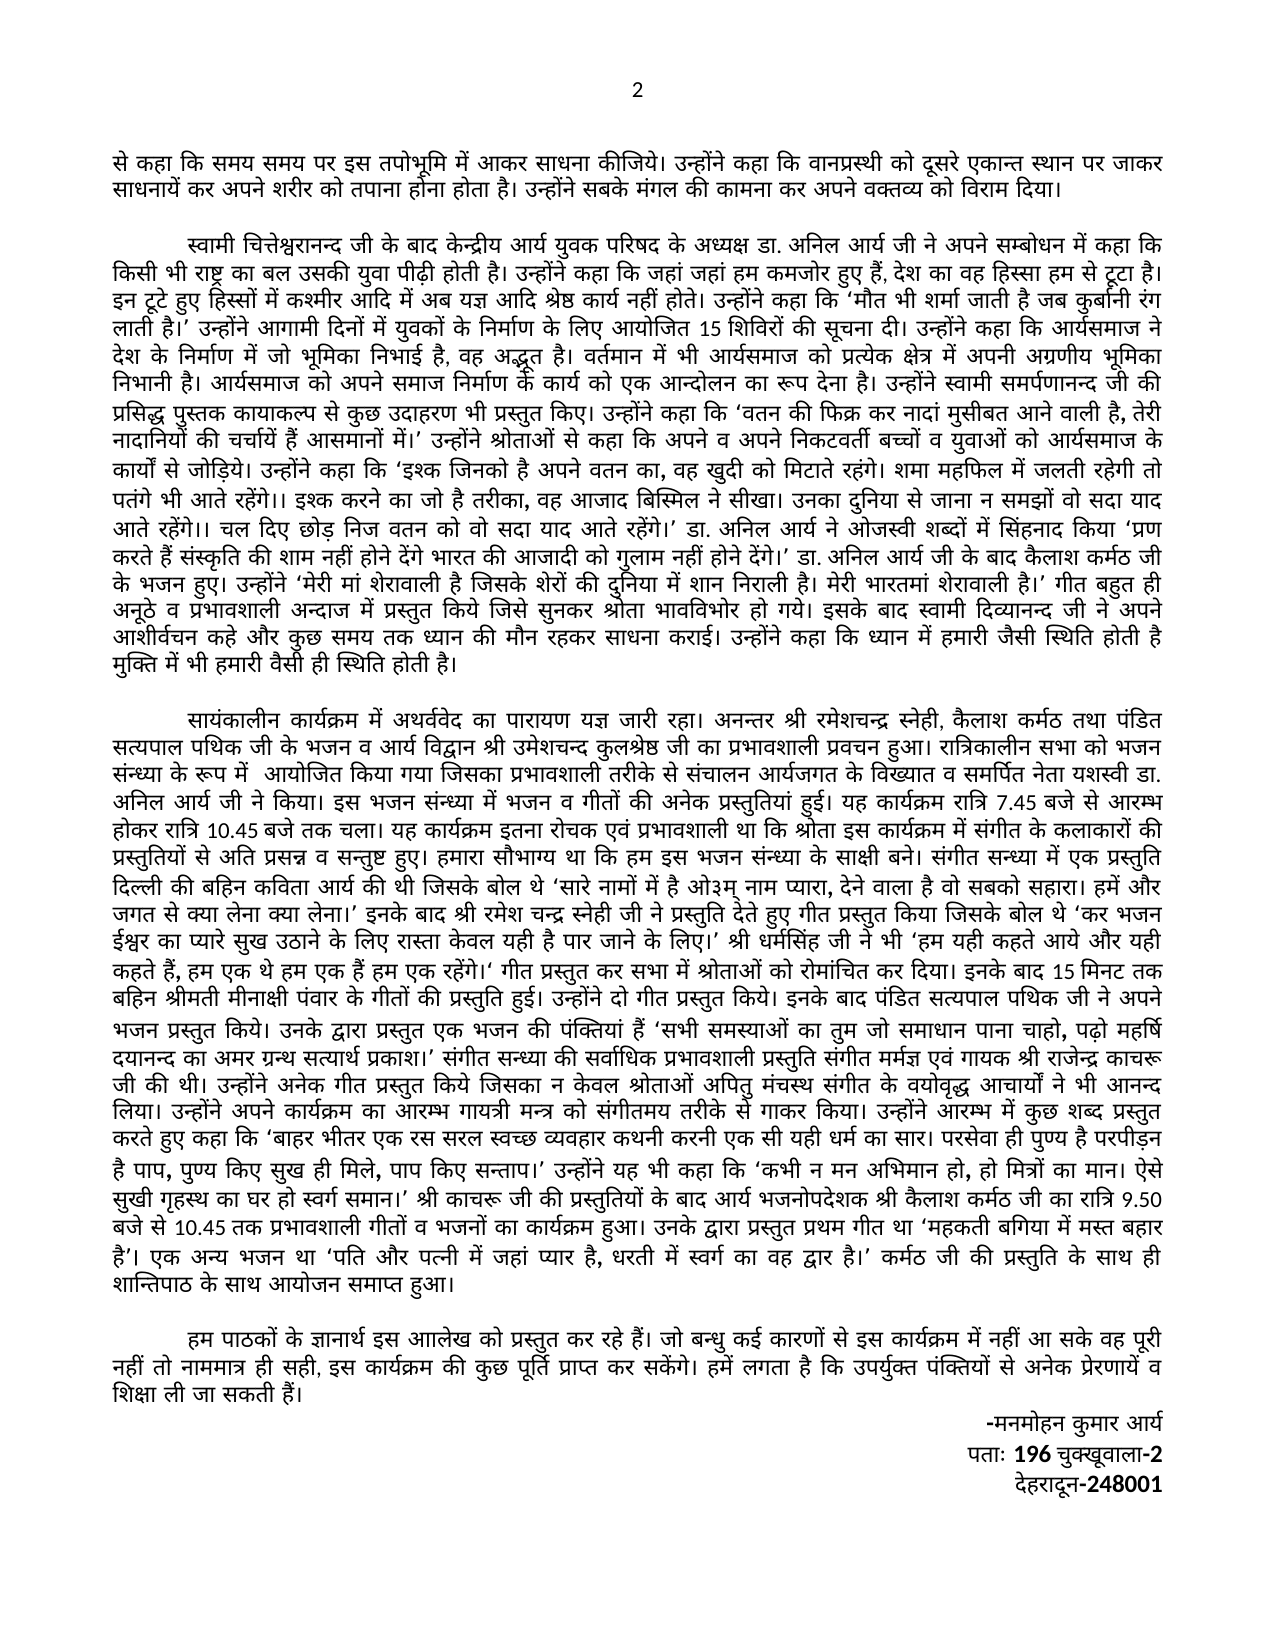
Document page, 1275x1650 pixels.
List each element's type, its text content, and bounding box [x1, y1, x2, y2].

text सायंकालीन कार्यक्रम में अथर्ववेद का पारायण यज्ञ जारी रहा। अनन्तर श्री रमेशचन्द्र स्नेही, कैलाश कर्मठ तथा पंडित सत्यपाल पथिक जी के भजन व आर्य विद्वान श्री उमेशचन्द कुलश्रेष्ठ जी का प्रभावशाली प्रवचन हुआ। रात्रिकालीन सभा को भजन संन्ध्या के रूप में आयोजित किया गया जिसका प्रभावशाली तरीके से संचालन आर्यजगत के विख्यात व समर्पित नेता यशस्वी डा. अनिल आर्य जी ने किया। इस भजन संन्ध्या में भजन व गीतों की अनेक प्रस्तुतियां हुई। यह कार्यक्रम रात्रि 7.45 बजे से आरम्भ होकर रात्रि 10.45 बजे तक चला। यह कार्यक्रम इतना रोचक एवं प्रभावशाली था कि श्रोता इस कार्यक्रम में संगीत के कलाकारों की प्रस्तुतियों से अति प्रसन्न व सन्तुष्ट हुए। हमारा सौभाग्य था कि हम इस भजन संन्ध्या के साक्षी बने। संगीत सन्ध्या में एक प्रस्तुति दिल्ली की बहिन कविता आर्य की थी जिसके बोल थे ‘सारे नामों में है ओ३म् नाम प्यारा, देने वाला है वो सबको सहारा। हमें और जगत से क्या लेना क्या लेना।’ इनके बाद श्री रमेश चन्द्र स्नेही जी ने प्रस्तुति देते हुए गीत प्रस्तुत किया जिसके बोल थे ‘कर भजन ईश्वर का प्यारे सुख उठाने के लिए रास्ता केवल यही है पार जाने के लिए।’ श्री धर्मसिंह जी ने भी ‘हम यही कहते आये और यही कहते हैं, हम एक थे हम एक हैं हम एक रहेंगे।‘ गीत प्रस्तुत कर सभा में श्रोताओं को रोमांचित कर दिया। इनके बाद 15 मिनट तक बहिन श्रीमती मीनाक्षी पंवार के गीतों की प्रस्तुति हुई। उन्होंने दो गीत प्रस्तुत किये। इनके बाद पंडित सत्यपाल पथिक जी ने अपने भजन प्रस्तुत किये। उनके द्वारा प्रस्तुत एक भजन की पंक्तियां हैं ‘सभी समस्याओं का तुम जो समाधान पाना चाहो, पढ़ो महर्षि दयानन्द का अमर ग्रन्थ सत्यार्थ प्रकाश।’ संगीत सन्ध्या की सर्वाधिक प्रभावशाली प्रस्तुति संगीत मर्मज्ञ एवं गायक श्री राजेन्द्र काचरू जी की थी। उन्होंने अनेक गीत प्रस्तुत किये जिसका न केवल श्रोताओं अपितु मंचस्थ संगीत के वयोवृद्ध आचार्यों ने भी आनन्द लिया। उन्होंने अपने कार्यक्रम का आरम्भ गायत्री मन्त्र को संगीतमय तरीके से गाकर किया। उन्होंने आरम्भ में कुछ शब्द प्रस्तुत करते हुए कहा कि ‘बाहर भीतर एक रस सरल स्वच्छ व्यवहार कथनी करनी एक सी यही धर्म का सार। परसेवा ही पुण्य है परपीड़न है पाप, पुण्य किए सुख ही मिले, पाप किए सन्ताप।’ उन्होंने यह भी कहा कि ‘कभी न मन अभिमान हो, हो मित्रों का मान। ऐसे सुखी गृहस्थ का घर हो स्वर्ग समान।’ श्री काचरू जी की प्रस्तुतियों के बाद आर्य भजनोपदेशक श्री कैलाश कर्मठ जी का रात्रि 9.50 बजे से 10.45 तक प्रभावशाली गीतों व भजनों का कार्यक्रम हुआ। उनके द्वारा प्रस्तुत प्रथम गीत था ‘महकती बगिया में मस्त बहार है’। एक अन्य भजन था ‘पति और पत्नी में जहां प्यार है, धरती में स्वर्ग का वह द्वार है।’ कर्मठ जी की प्रस्तुति के साथ ही शान्तिपाठ के साथ आयोजन समाप्त हुआ। [112, 706, 1162, 1298]
text पताः 196 चुक्खूवाला-2 [112, 1438, 1162, 1468]
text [112, 150, 1162, 203]
text स्वामी चित्तेश्वरानन्द जी के बाद केन्द्रीय आर्य युवक परिषद के अध्यक्ष डा. अनिल आर्य जी ने अपने सम्बोधन में कहा कि किसी भी राष्ट्र का बल उसकी युवा पीढ़ी होती है। उन्होंने कहा कि जहां जहां हम कमजोर हुए हैं, देश का वह हिस्सा हम से टूटा है। इन टूटे हुए हिस्सों में कश्मीर आदि में अब यज्ञ आदि श्रेष्ठ कार्य नहीं होते। उन्होंने कहा कि ‘मौत भी शर्मा जाती है जब कुर्बानी रंग लाती है।’ उन्होंने आगामी दिनों में युवकों के निर्माण के लिए आयोजित 15 शिविरों की सूचना दी। उन्होंने कहा कि आर्यसमाज ने देश के निर्माण में जो भूमिका निभाई है, वह अद्भूत है। वर्तमान में भी आर्यसमाज को प्रत्येक क्षेत्र में अपनी अग्रणीय भूमिका निभानी है। आर्यसमाज को अपने समाज निर्माण के कार्य को एक आन्दोलन का रूप देना है। उन्होंने स्वामी समर्पणानन्द जी की प्रसिद्ध पुस्तक कायाकल्प से कुछ उदाहरण भी प्रस्तुत किए। उन्होंने कहा कि ‘वतन की फिक्र कर नादां मुसीबत आने वाली है, तेरी नादानियों की चर्चायें हैं आसमानों में।’ उन्होंने श्रोताओं से कहा कि अपने व अपने निकटवर्ती बच्चों व युवाओं को आर्यसमाज के कार्यों से जोड़िये। उन्होंने कहा कि ‘इश्क जिनको है अपने वतन का, वह खुदी को मिटाते रहंगे। शमा महफिल में जलती रहेगी तो पतंगे भी आते रहेंगे।। इश्क करने का जो है तरीका, वह आजाद बिस्मिल ने सीखा। उनका दुनिया से जाना न समझों वो सदा याद आते रहेंगे।। चल दिए छोड़ निज वतन को वो सदा याद आते रहेंगे।’ डा. अनिल आर्य ने ओजस्वी शब्दों में सिंहनाद किया ‘प्रण करते हैं संस्कृति की शाम नहीं होने देंगे भारत की आजादी को गुलाम नहीं होने देंगे।’ डा. अनिल आर्य जी के बाद कैलाश कर्मठ जी के भजन हुए। उन्होंने ‘मेरी मां शेरावाली है जिसके शेरों की दुनिया में शान निराली है। मेरी भारतमां शेरावाली है।’ गीत बहुत ही अनूठे व प्रभावशाली अन्दाज में प्रस्तुत किये जिसे सुनकर श्रोता भावविभोर हो गये। इसके बाद स्वामी दिव्यानन्द जी ने अपने आशीर्वचन कहे और कुछ समय तक ध्यान की मौन रहकर साधना कराई। उन्होंने कहा कि ध्यान में हमारी जैसी स्थिति होती है मुक्ति में भी हमारी वैसी ही स्थिति होती है। [112, 231, 1162, 678]
text -मनमोहन कुमार आर्य [112, 1407, 1162, 1438]
text देहरादून-248001 [112, 1468, 1162, 1499]
text हम पाठकों के ज्ञानार्थ इस आालेख को प्रस्तुत कर रहे हैं। जो बन्धु कई कारणों से इस कार्यक्रम में नहीं आ सके वह पूरी नहीं तो नाममात्र ही सही, इस कार्यक्रम की कुछ पूर्ति प्राप्त कर सकेंगे। हमें लगता है कि उपर्युक्त पंक्तियों से अनेक प्रेरणायें व शिक्षा ली जा सकती हैं। [112, 1326, 1162, 1407]
